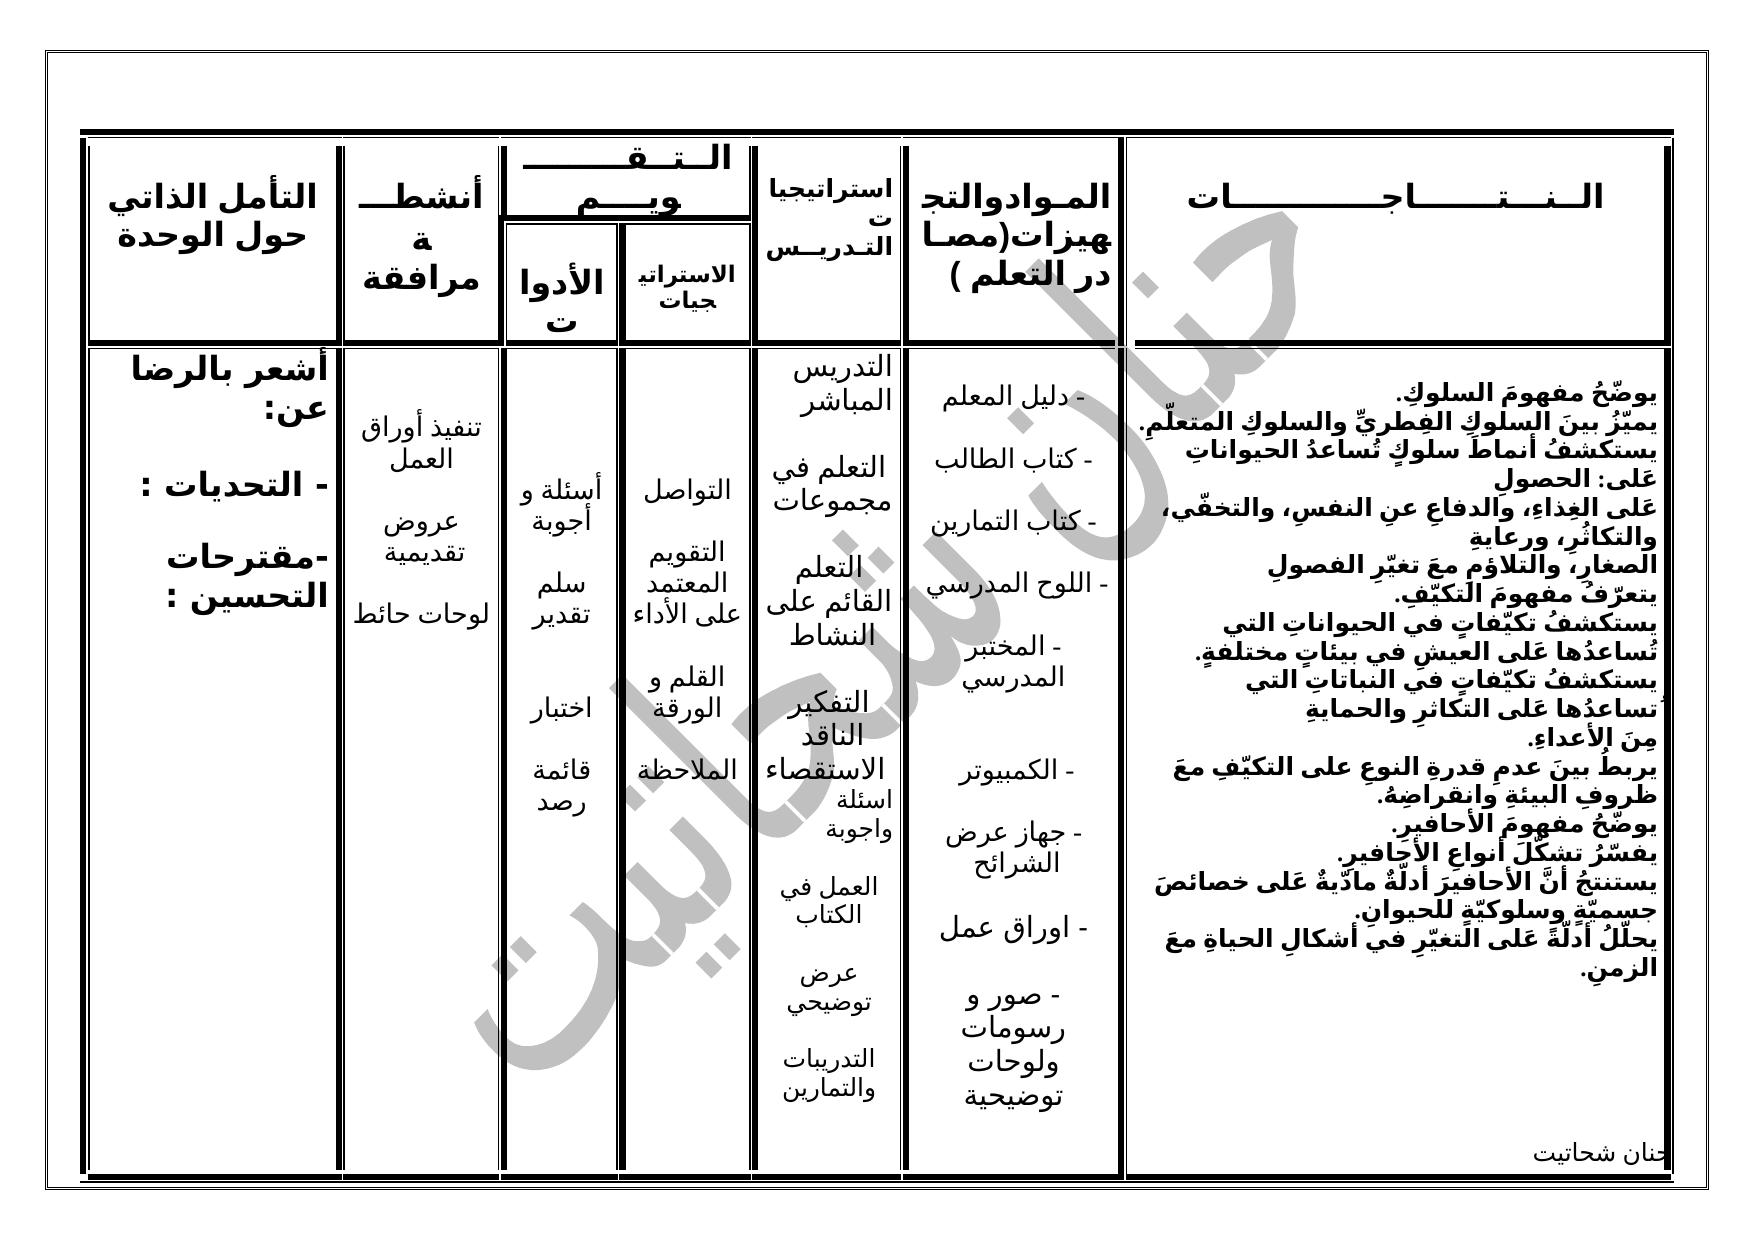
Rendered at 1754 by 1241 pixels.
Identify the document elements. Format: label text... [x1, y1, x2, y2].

table_cell التواصل التقويم المعتمد على الأداء القلم و الورقة الملاحظة [621, 340, 754, 1173]
table_cell الاستراتيجيات [626, 225, 749, 340]
table_cell - دليل المعلم - كتاب الطالب - كتاب التمارين - اللوح المدرسي - المختبر المدرسي - الكمبيوتر - جهاز عرض الشرائح - اوراق عمل - صور و رسومات ولوحات توضيحية [904, 340, 1123, 1173]
table_header أنشطـــة مرافقة [340, 135, 502, 340]
table_header المـوادوالتجهيزات(مصـادر التعلم ) [904, 138, 1118, 340]
table_header استراتيجيات التـدريــس [754, 135, 904, 340]
table_header التأمل الذاتي حول الوحدة [85, 135, 340, 340]
table_cell التدريس المباشر التعلم في مجموعات التعلم القائم على النشاط التفكير الناقد الاستقصاء اسئلة واجوبة العمل في الكتاب عرض توضيحي التدريبات والتمارين [754, 340, 904, 1173]
table_cell يوضّحُ مفهومَ السلوكِ. يميّزُ بينَ السلوكِ الفِطريِّ والسلوكِ المتعلّمِ. يستكشفُ أنماطَ سلوكٍ تُساعدُ الحيواناتِ عَلى: الحصولِ عَلى الغِذاءِ، والدفاعِ عنِ النفسِ، والتخفّي، والتكاثُرِ، ورعايةِ الصغارِ، والتلاؤمِ معَ تغيّرِ الفصولِ يتعرّفُ مفهومَ التكيّفِ. يستكشفُ تكيّفاتٍ في الحيواناتِ التي تُساعدُها عَلى العيشِ في بيئاتٍ مختلفةٍ. يستكشفُ تكيّفاتٍ في النباتاتِ التي ُتساعدُها عَلى التكاثرِ والحمايةِ مِنَ الأعداءِ. يربطُ بينَ عدمِ قدرةِ النوعِ على التكيّفِ معَ ظروفِ البيئةِ وانقراضِهُ. يوضّحُ مفهومَ الأحافيرِ. يفسّرُ تشكّلَ أنواعِ الأحافيرِ. يستنتجُ أنَّ الأحافيرَ أدلّةٌ مادّيةٌ عَلى خصائصَ جسميّةٍ وسلوكيّةٍ للحيوانِ. يحلّلُ أدلّةً عَلى التغيّرِ في أشكالِ الحياةِ معَ الزمنِ. [1123, 340, 1669, 1173]
table_header الــتــقـــــــــويــــم [503, 135, 754, 215]
table_cell أشعر بالرضا عن: - التحديات : -مقترحات التحسين : [86, 340, 340, 1173]
table_cell الأدوات [507, 225, 616, 340]
table_cell أسئلة و أجوبة سلم تقدير اختبار قائمة رصد [503, 340, 621, 1173]
table_header الــنـــتـــــــاجـــــــــــــات [1127, 138, 1669, 340]
table_cell تنفيذ أوراق العمل عروض تقديمية لوحات حائط [340, 340, 502, 1173]
